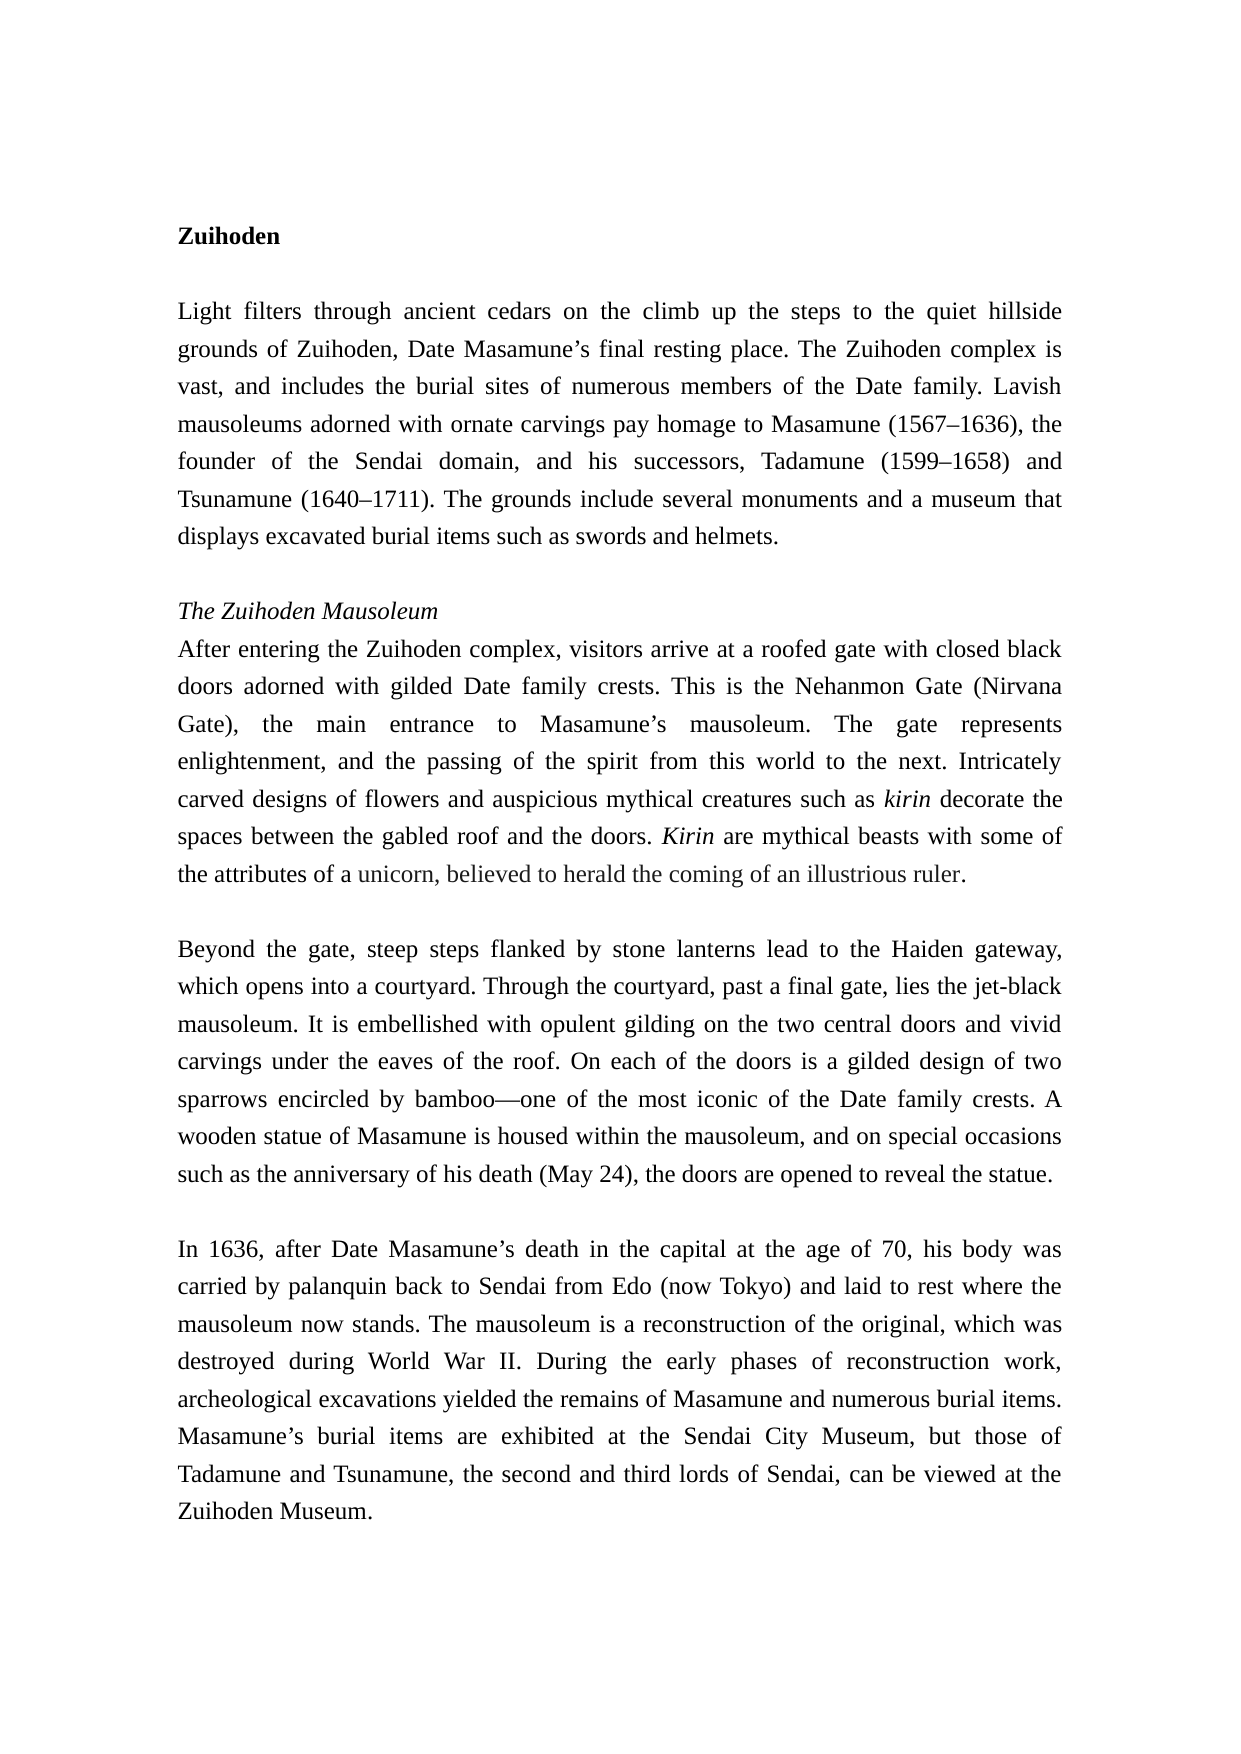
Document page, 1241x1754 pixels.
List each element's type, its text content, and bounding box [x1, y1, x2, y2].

text Beyond the gate, steep steps flanked by stone lanterns lead to the Haiden gateway, which opens into a courtyard. Through the courtyard, past a final gate, lies the jet-black mausoleum. It is embellished with opulent gilding on the two central doors and vivid carvings under the eaves of the roof. On each of the doors is a gilded design of two sparrows encircled by bamboo—one of the most iconic of the Date family crests. A wooden statue of Masamune is housed within the mausoleum, and on special occasions such as the anniversary of his death (May 24), the doors are opened to reveal the statue. [177, 929, 1063, 1192]
text Light filters through ancient cedars on the climb up the steps to the quiet hillside grounds of Zuihoden, Date Masamune’s final resting place. The Zuihoden complex is vast, and includes the burial sites of numerous members of the Date family. Lavish mausoleums adorned with ornate carvings pay homage to Masamune (1567–1636), the founder of the Sendai domain, and his successors, Tadamune (1599–1658) and Tsunamune (1640–1711). The grounds include several monuments and a museum that displays excavated burial items such as swords and helmets. [177, 292, 1063, 554]
text Zuihoden [177, 217, 1063, 254]
text After entering the Zuihoden complex, visitors arrive at a roofed gate with closed black doors adorned with gilded Date family crests. This is the Nehanmon Gate (Nirvana Gate), the main entrance to Masamune’s mausoleum. The gate represents enlightenment, and the passing of the spirit from this world to the next. Intricately carved designs of flowers and auspicious mythical creatures such as kirin decorate the spaces between the gabled roof and the doors. Kirin are mythical beasts with some of the attributes of a unicorn, believed to herald the coming of an illustrious ruler. [177, 629, 1063, 892]
text The Zuihoden Mausoleum [177, 592, 1063, 629]
text In 1636, after Date Masamune’s death in the capital at the age of 70, his body was carried by palanquin back to Sendai from Edo (now Tokyo) and laid to rest where the mausoleum now stands. The mausoleum is a reconstruction of the original, which was destroyed during World War II. During the early phases of reconstruction work, archeological excavations yielded the remains of Masamune and numerous burial items. Masamune’s burial items are exhibited at the Sendai City Museum, but those of Tadamune and Tsunamune, the second and third lords of Sendai, can be viewed at the Zuihoden Museum. [177, 1229, 1063, 1529]
